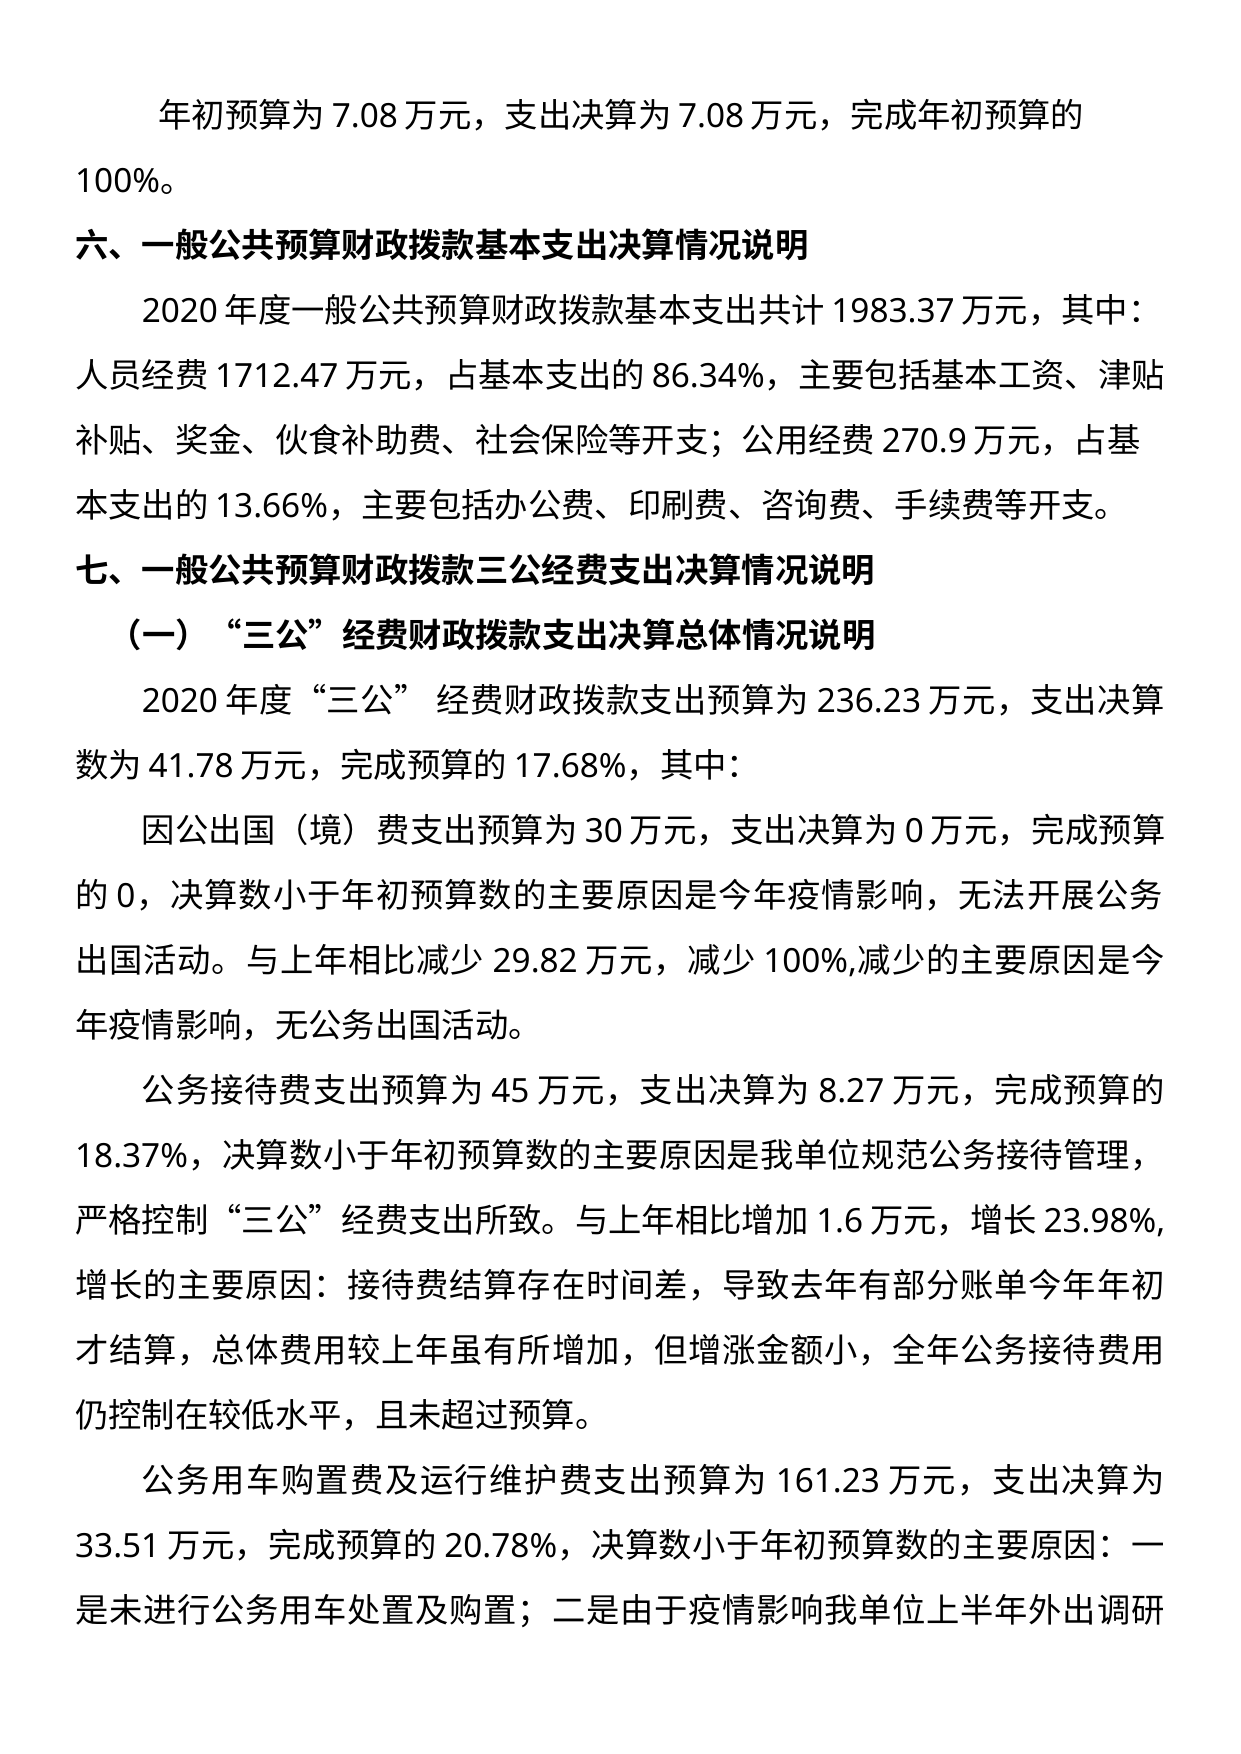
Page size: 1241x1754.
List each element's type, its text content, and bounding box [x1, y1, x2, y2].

text 年初预算为7.08万元，支出决算为7.08万元，完成年初预算的100%。 [75, 81, 1165, 211]
text （一）“三公”经费财政拨款支出决算总体情况说明 [75, 601, 1165, 666]
text 2020年度“三公” 经费财政拨款支出预算为236.23万元，支出决算数为41.78万元，完成预算的17.68%，其中： [75, 666, 1165, 796]
text 六、一般公共预算财政拨款基本支出决算情况说明 [75, 211, 1165, 276]
text 七、一般公共预算财政拨款三公经费支出决算情况说明 [75, 536, 1165, 601]
text 2020年度一般公共预算财政拨款基本支出共计1983.37万元，其中：人员经费1712.47万元，占基本支出的86.34%，主要包括基本工资、津贴补贴、奖金、伙食补助费、社会保险等开支；公用经费270.9万元，占基本支出的13.66%，主要包括办公费、印刷费、咨询费、手续费等开支。 [75, 276, 1165, 536]
text 公务接待费支出预算为45万元，支出决算为8.27万元，完成预算的18.37%，决算数小于年初预算数的主要原因是我单位规范公务接待管理，严格控制“三公”经费支出所致。与上年相比增加1.6万元，增长23.98%,增长的主要原因：接待费结算存在时间差，导致去年有部分账单今年年初才结算，总体费用较上年虽有所增加，但增涨金额小，全年公务接待费用仍控制在较低水平，且未超过预算。 [75, 1056, 1165, 1446]
text 因公出国（境）费支出预算为30万元，支出决算为0万元，完成预算的0，决算数小于年初预算数的主要原因是今年疫情影响，无法开展公务出国活动。与上年相比减少29.82万元，减少100%,减少的主要原因是今年疫情影响，无公务出国活动。 [75, 796, 1165, 1056]
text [75, 1446, 1165, 1641]
